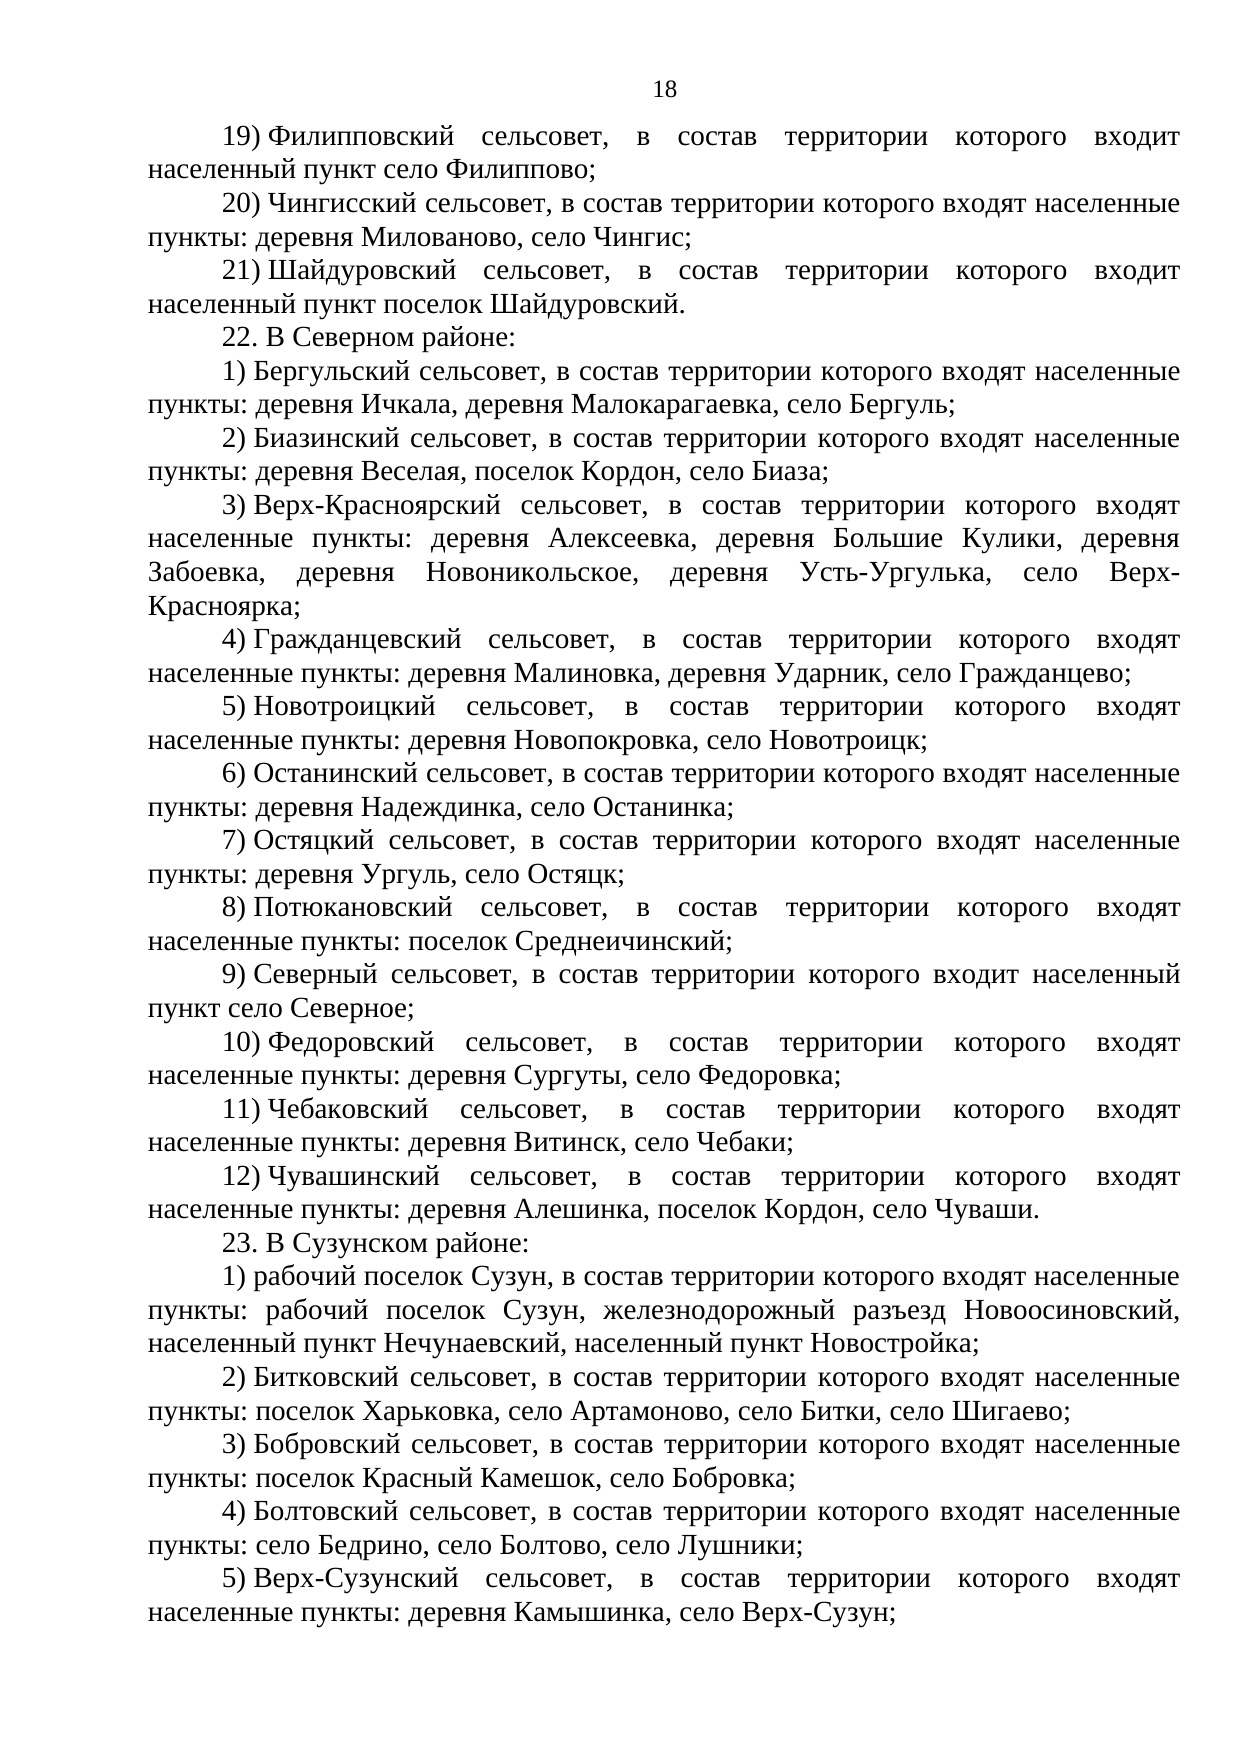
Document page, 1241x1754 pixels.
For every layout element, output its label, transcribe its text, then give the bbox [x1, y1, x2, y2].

text 1) Бергульский сельсовет, в состав территории которого входят населенные пункты: деревня Ичкала, деревня Малокарагаевка, село Бергуль; [148, 353, 1181, 420]
text 11) Чебаковский сельсовет, в состав территории которого входят населенные пункты: деревня Витинск, село Чебаки; [148, 1091, 1181, 1158]
text 7) Остяцкий сельсовет, в состав территории которого входят населенные пункты: деревня Ургуль, село Остяцк; [148, 822, 1181, 889]
text 5) Верх-Сузунский сельсовет, в состав территории которого входят населенные пункты: деревня Камышинка, село Верх-Сузун; [148, 1560, 1181, 1627]
text 21) Шайдуровский сельсовет, в состав территории которого входит населенный пункт поселок Шайдуровский. [148, 252, 1181, 319]
text 10) Федоровский сельсовет, в состав территории которого входят населенные пункты: деревня Сургуты, село Федоровка; [148, 1024, 1181, 1091]
text 12) Чувашинский сельсовет, в состав территории которого входят населенные пункты: деревня Алешинка, поселок Кордон, село Чуваши. [148, 1158, 1181, 1225]
text 9) Северный сельсовет, в состав территории которого входит населенный пункт село Северное; [148, 957, 1181, 1024]
text 5) Новотроицкий сельсовет, в состав территории которого входят населенные пункты: деревня Новопокровка, село Новотроицк; [148, 688, 1181, 755]
text 23. В Сузунском районе: [148, 1225, 1181, 1258]
text 3) Бобровский сельсовет, в состав территории которого входят населенные пункты: поселок Красный Камешок, село Бобровка; [148, 1426, 1181, 1493]
text 20) Чингисский сельсовет, в состав территории которого входят населенные пункты: деревня Милованово, село Чингис; [148, 185, 1181, 252]
text 3) Верх-Красноярский сельсовет, в состав территории которого входят населенные пункты: деревня Алексеевка, деревня Большие Кулики, деревня Забоевка, деревня Новоникольское, деревня Усть-Ургулька, село Верх-Красноярка; [148, 487, 1181, 621]
text 2) Биазинский сельсовет, в состав территории которого входят населенные пункты: деревня Веселая, поселок Кордон, село Биаза; [148, 420, 1181, 487]
text 19) Филипповский сельсовет, в состав территории которого входит населенный пункт село Филиппово; [148, 118, 1181, 185]
text 6) Останинский сельсовет, в состав территории которого входят населенные пункты: деревня Надеждинка, село Останинка; [148, 755, 1181, 822]
text 1) рабочий поселок Сузун, в состав территории которого входят населенные пункты: рабочий поселок Сузун, железнодорожный разъезд Новоосиновский, населенный пункт Нечунаевский, населенный пункт Новостройка; [148, 1258, 1181, 1359]
text 4) Гражданцевский сельсовет, в состав территории которого входят населенные пункты: деревня Малиновка, деревня Ударник, село Гражданцево; [148, 621, 1181, 688]
text 4) Болтовский сельсовет, в состав территории которого входят населенные пункты: село Бедрино, село Болтово, село Лушники; [148, 1493, 1181, 1560]
text 22. В Северном районе: [148, 319, 1181, 353]
text 8) Потюкановский сельсовет, в состав территории которого входят населенные пункты: поселок Среднеичинский; [148, 889, 1181, 957]
text 2) Битковский сельсовет, в состав территории которого входят населенные пункты: поселок Харьковка, село Артамоново, село Битки, село Шигаево; [148, 1359, 1181, 1426]
